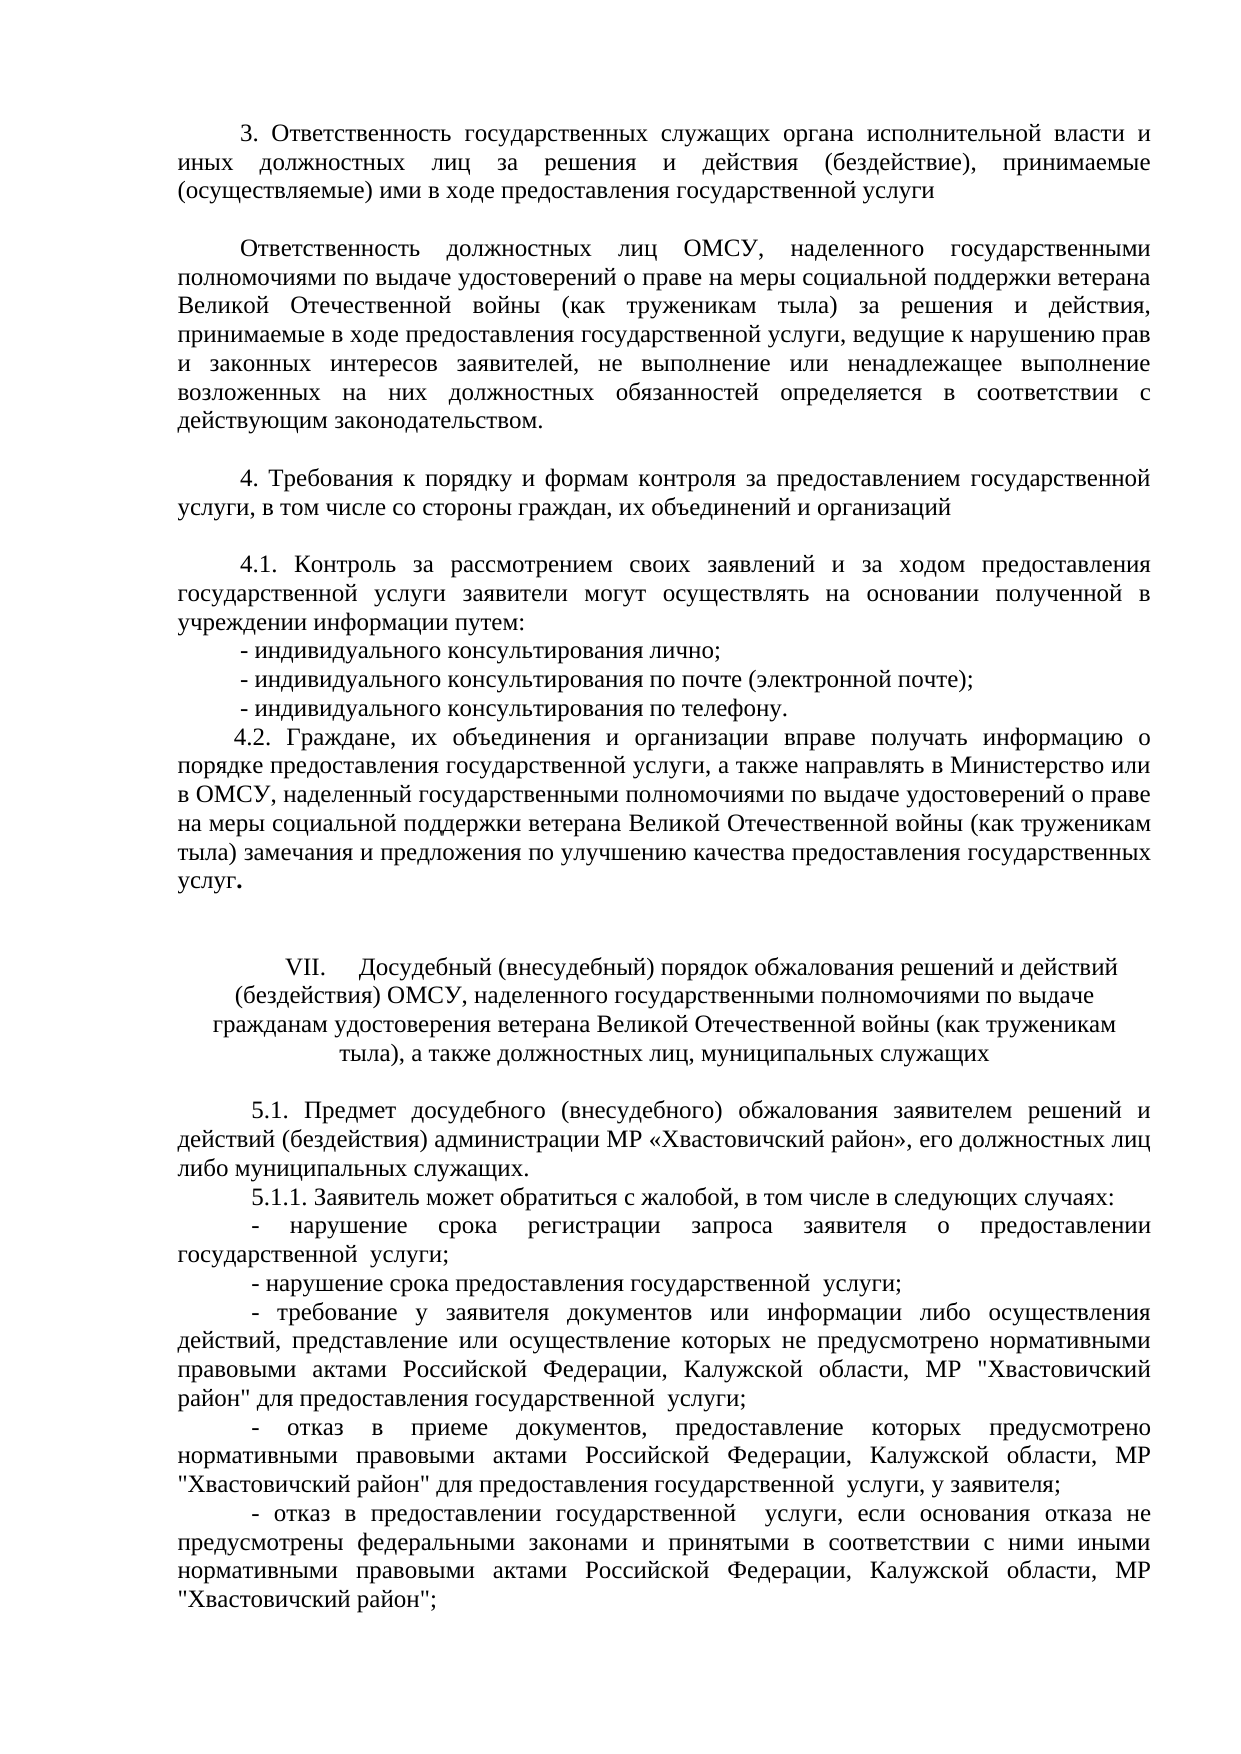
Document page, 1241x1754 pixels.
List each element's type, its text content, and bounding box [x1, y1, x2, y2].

text VII. Досудебный (внесудебный) порядок обжалования решений и действий (бездействия) ОМСУ, наделенного государственными полномочиями по выдаче гражданам удостоверения ветерана Великой Отечественной войны (как труженикам тыла), а также должностных лиц, муниципальных служащих [177, 952, 1152, 1067]
text Ответственность должностных лиц ОМСУ, наделенного государственными полномочиями по выдаче удостоверений о праве на меры социальной поддержки ветерана Великой Отечественной войны (как труженикам тыла) за решения и действия, принимаемые в ходе предоставления государственной услуги, ведущие к нарушению прав и законных интересов заявителей, не выполнение или ненадлежащее выполнение возложенных на них должностных обязанностей определяется в соответствии с действующим законодательством. [177, 233, 1152, 434]
text - нарушение срока регистрации запроса заявителя о предоставлении государственной услуги; [177, 1211, 1152, 1268]
text - нарушение срока предоставления государственной услуги; [177, 1268, 1152, 1297]
text 5.1. Предмет досудебного (внесудебного) обжалования заявителем решений и действий (бездействия) администрации МР «Хвастовичский район», его должностных лиц либо муниципальных служащих. [177, 1096, 1152, 1182]
text - отказ в приеме документов, предоставление которых предусмотрено нормативными правовыми актами Российской Федерации, Калужской области, МР "Хвастовичский район" для предоставления государственной услуги, у заявителя; [177, 1412, 1152, 1498]
text - требование у заявителя документов или информации либо осуществления действий, представление или осуществление которых не предусмотрено нормативными правовыми актами Российской Федерации, Калужской области, МР "Хвастовичский район" для предоставления государственной услуги; [177, 1297, 1152, 1412]
text - отказ в предоставлении государственной услуги, если основания отказа не предусмотрены федеральными законами и принятыми в соответствии с ними иными нормативными правовыми актами Российской Федерации, Калужской области, МР "Хвастовичский район"; [177, 1498, 1152, 1613]
text 4.1. Контроль за рассмотрением своих заявлений и за ходом предоставления государственной услуги заявители могут осуществлять на основании полученной в учреждении информации путем: [177, 549, 1152, 636]
text 5.1.1. Заявитель может обратиться с жалобой, в том числе в следующих случаях: [177, 1182, 1152, 1211]
text 4. Требования к порядку и формам контроля за предоставлением государственной услуги, в том числе со стороны граждан, их объединений и организаций [177, 463, 1152, 521]
text - индивидуального консультирования по телефону. [177, 693, 1152, 722]
text 3. Ответственность государственных служащих органа исполнительной власти и иных должностных лиц за решения и действия (бездействие), принимаемые (осуществляемые) ими в ходе предоставления государственной услуги [177, 118, 1152, 204]
text - индивидуального консультирования лично; [177, 636, 1152, 664]
text 4.2. Граждане, их объединения и организации вправе получать информацию о порядке предоставления государственной услуги, а также направлять в Министерство или в ОМСУ, наделенный государственными полномочиями по выдаче удостоверений о праве на меры социальной поддержки ветерана Великой Отечественной войны (как труженикам тыла) замечания и предложения по улучшению качества предоставления государственных услуг. [177, 722, 1152, 894]
text - индивидуального консультирования по почте (электронной почте); [177, 664, 1152, 693]
